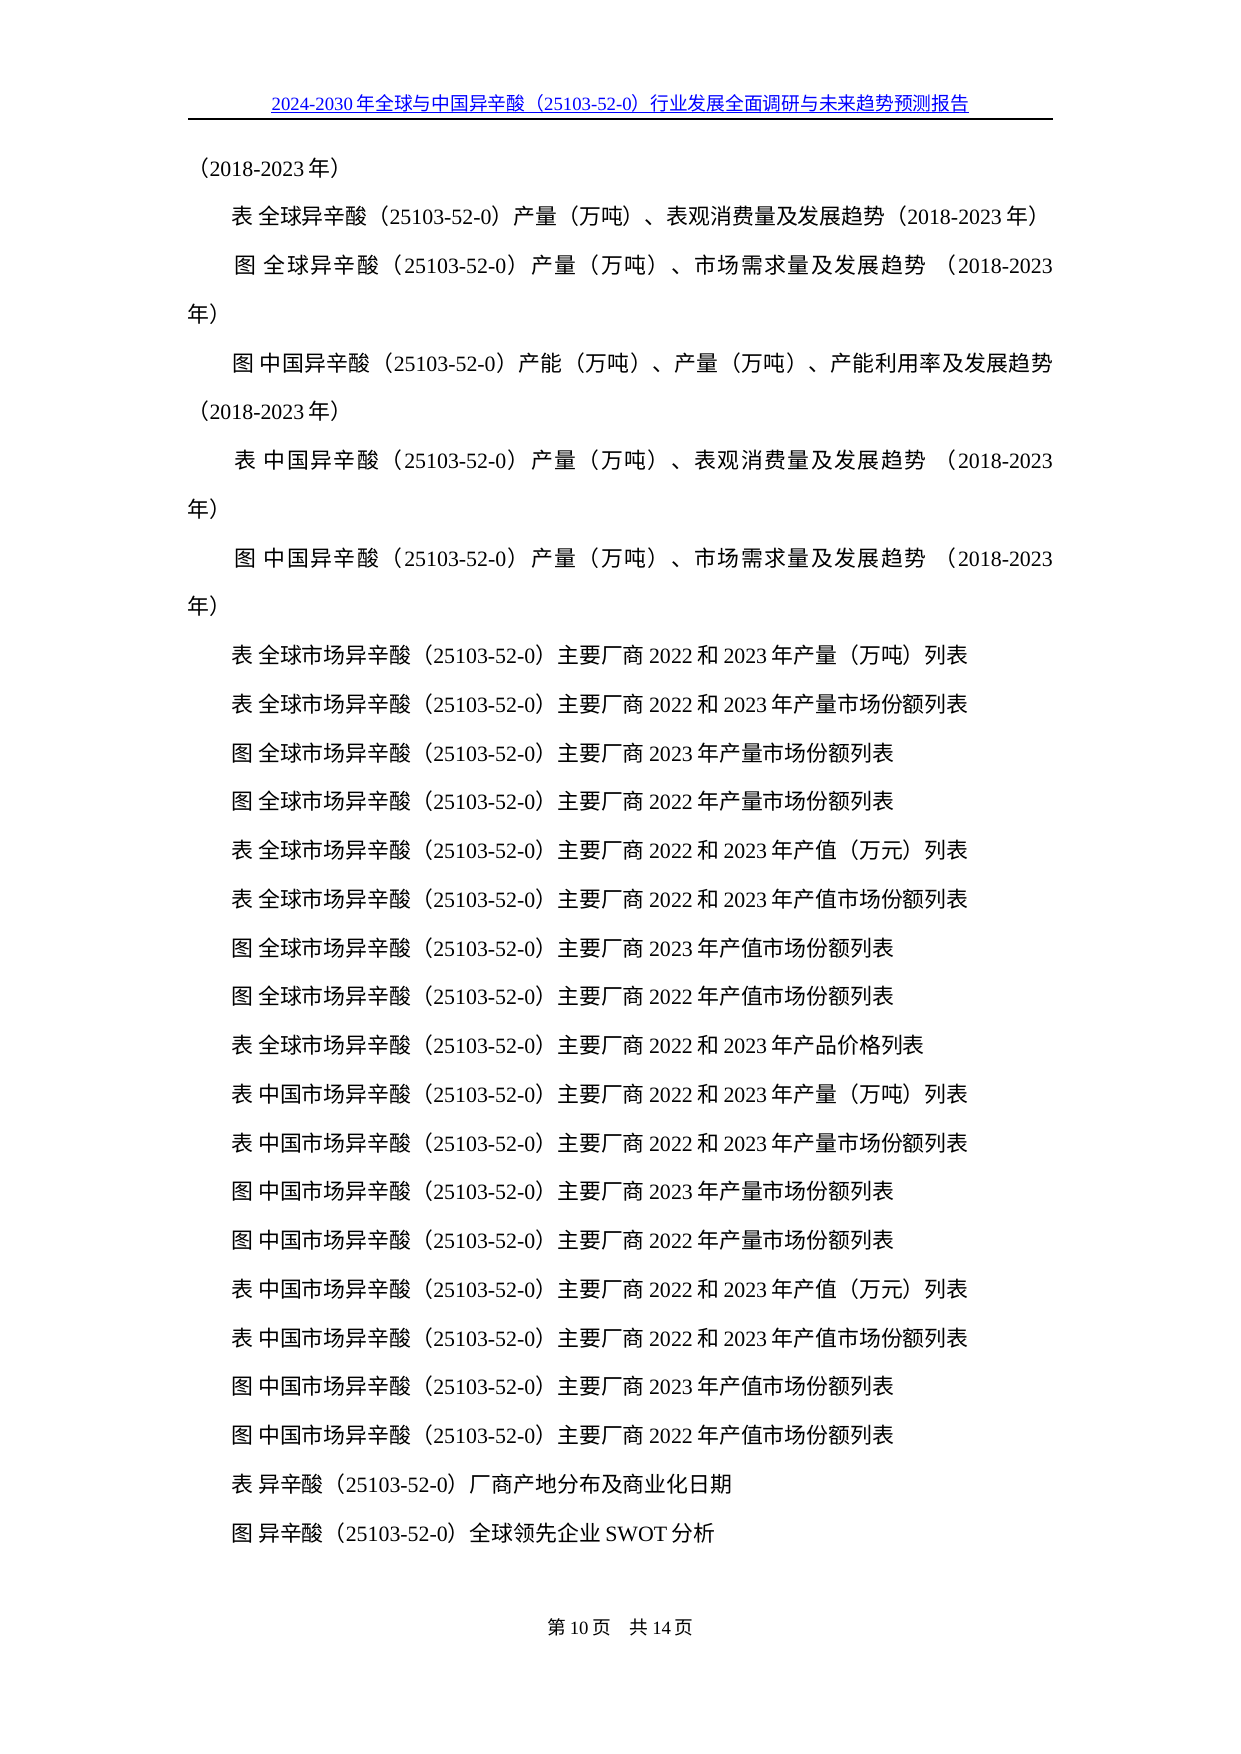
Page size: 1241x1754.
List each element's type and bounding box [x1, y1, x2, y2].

text [187, 150, 1053, 1548]
